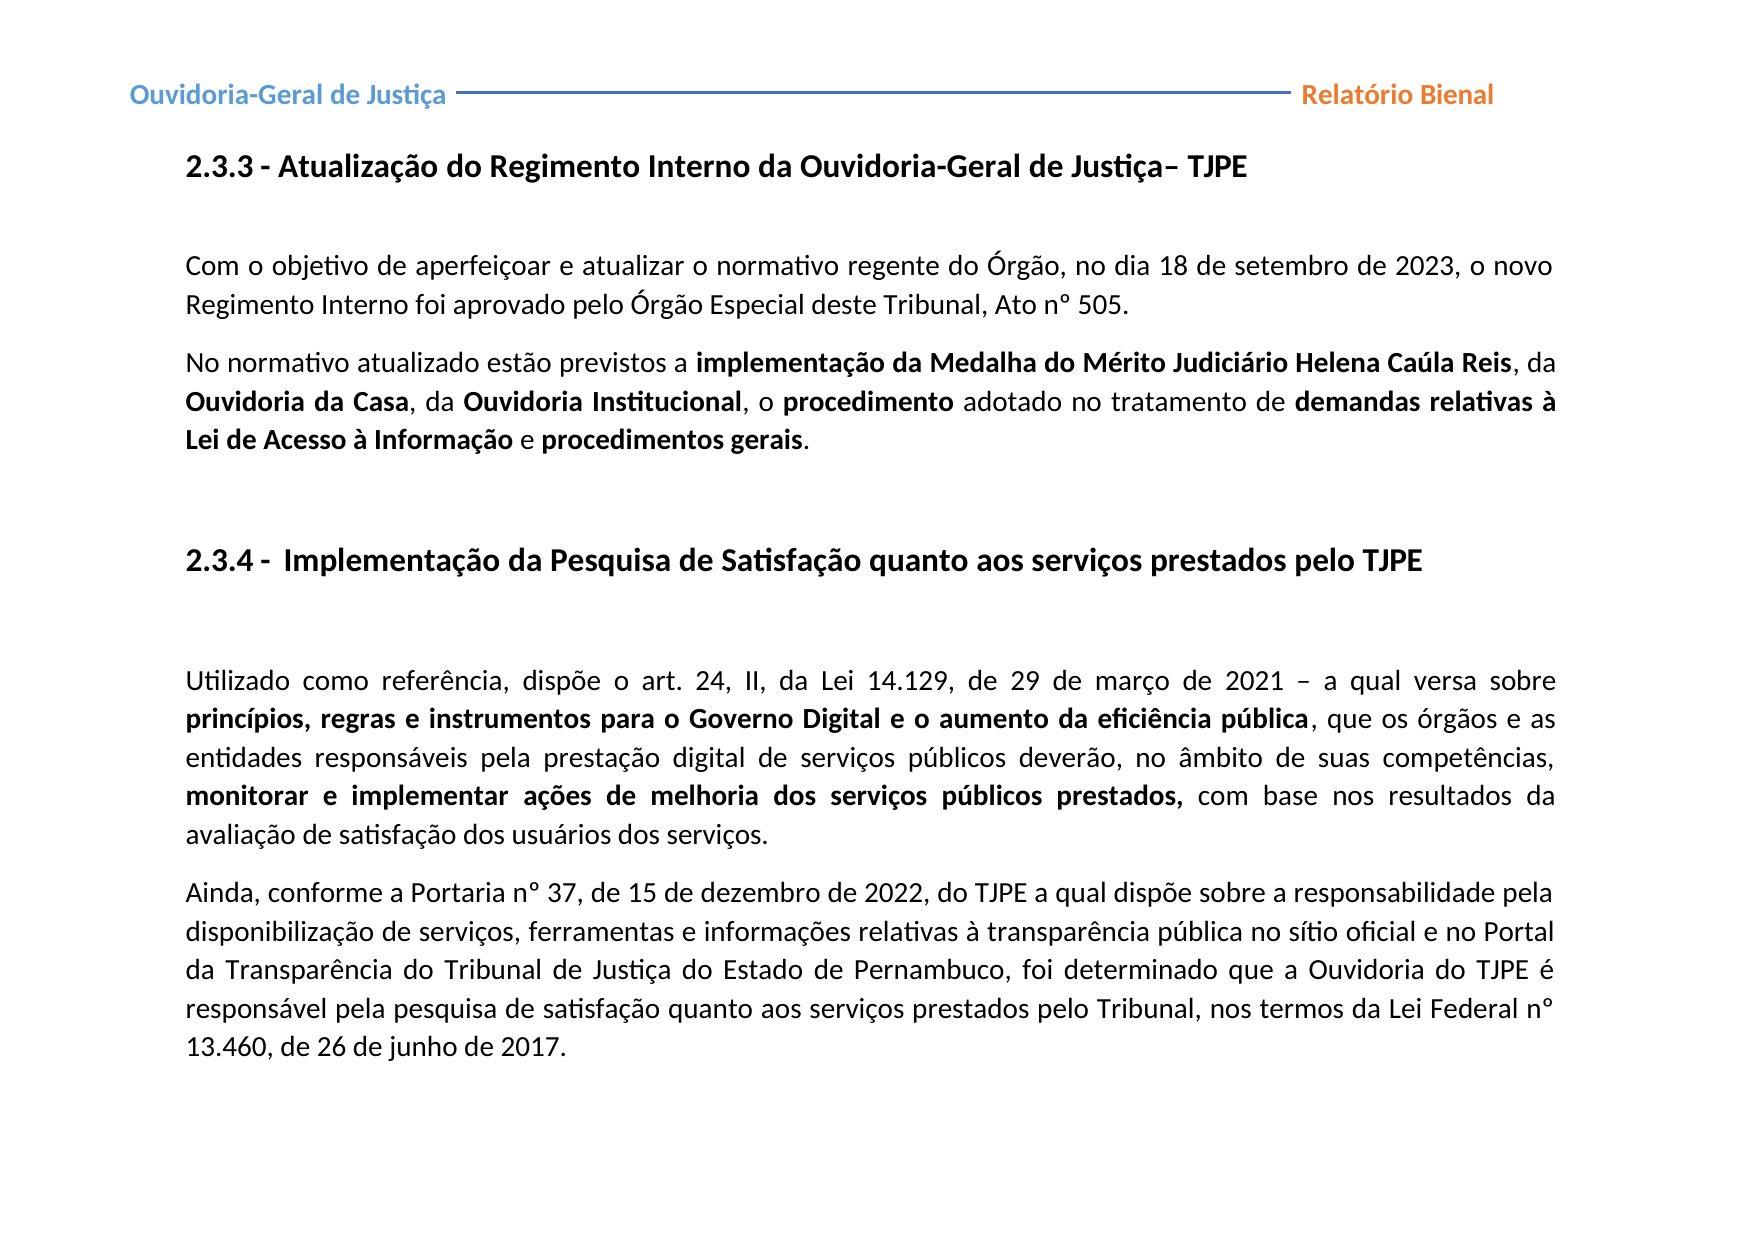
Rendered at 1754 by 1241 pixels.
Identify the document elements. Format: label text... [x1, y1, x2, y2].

subtitle - Atualização do Regimento Interno da Ouvidoria-Geral de Justiça– TJPE [185, 146, 1623, 186]
text Ainda, conforme a Portaria nº 37, de 15 de dezembro de 2022, do TJPE a qual dispõe sobre a responsabilidade pela disponibilização de serviços, ferramentas e informações relativas à transparência pública no sítio oficial e no Portal da Transparência do Tribunal de Justiça do Estado de Pernambuco, foi determinado que a Ouvidoria do TJPE é responsável pela pesquisa de satisfação quanto aos serviços prestados pelo Tribunal, nos termos da Lei Federal nº 13.460, de 26 de junho de 2017. [185, 874, 1556, 1064]
text Com o objetivo de aperfeiçoar e atualizar o normativo regente do Órgão, no dia 18 de setembro de 2023, o novo Regimento Interno foi aprovado pelo Órgão Especial deste Tribunal, Ato nº 505. [185, 247, 1555, 321]
text No normativo atualizado estão previstos a implementação da Medalha do Mérito Judiciário Helena Caúla Reis, da Ouvidoria da Casa, da Ouvidoria Institucional, o procedimento adotado no tratamento de demandas relativas à Lei de Acesso à Informação e procedimentos gerais. [185, 344, 1556, 457]
text Utilizado como referência, dispõe o art. 24, II, da Lei 14.129, de 29 de março de 2021 – a qual versa sobre princípios, regras e instrumentos para o Governo Digital e o aumento da eficiência pública, que os órgãos e as entidades responsáveis pela prestação digital de serviços públicos deverão, no âmbito de suas competências, monitorar e implementar ações de melhoria dos serviços públicos prestados, com base nos resultados da avaliação de satisfação dos usuários dos serviços. [185, 662, 1556, 851]
subtitle - Implementação da Pesquisa de Satisfação quanto aos serviços prestados pelo TJPE [185, 539, 1623, 579]
